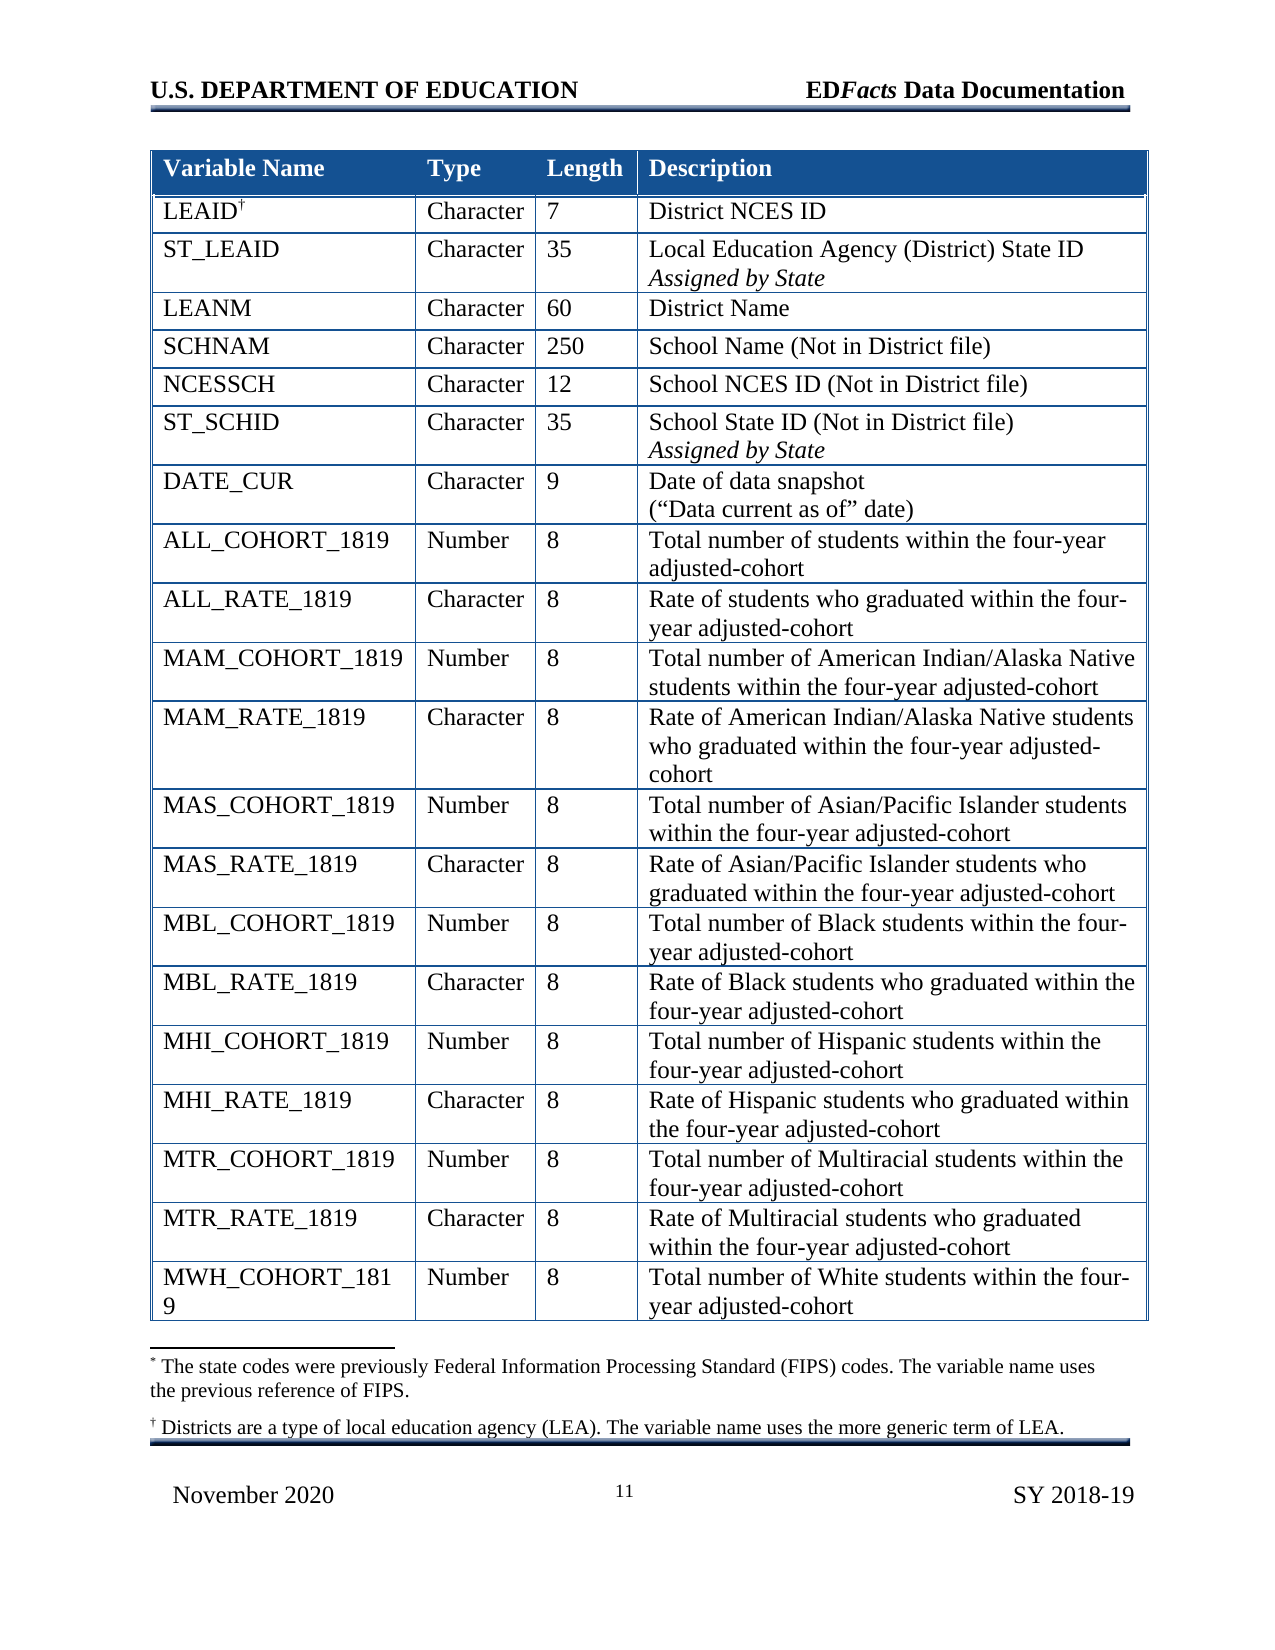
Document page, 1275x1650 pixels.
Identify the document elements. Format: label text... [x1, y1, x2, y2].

table_cell MAS_COHORT_1819 [153, 790, 415, 847]
table_cell Local Education Agency (District) State ID Assigned by State [638, 234, 1146, 291]
table_cell 35 [536, 234, 637, 291]
table_cell MAM_RATE_1819 [153, 702, 415, 788]
table_cell Number [416, 525, 535, 582]
table_cell 9 [536, 466, 637, 523]
table_cell 8 [536, 525, 637, 582]
table_cell ALL_RATE_1819 [153, 584, 415, 641]
table_cell 8 [536, 702, 637, 788]
table_cell District NCES ID [638, 194, 1147, 232]
table_cell 8 [536, 643, 637, 700]
table_header Variable Name [152, 151, 416, 194]
table_cell Character [416, 584, 535, 641]
table_cell 8 [536, 1026, 637, 1083]
table_cell 8 [536, 1085, 637, 1143]
table_cell Rate of American Indian/Alaska Native students who graduated within the four-year adjusted-cohort [638, 702, 1146, 788]
table_cell School NCES ID (Not in District file) [638, 369, 1146, 405]
table_header Length [535, 153, 637, 194]
table_cell 8 [536, 908, 637, 965]
table_cell MHI_COHORT_1819 [153, 1026, 415, 1083]
table_cell 35 [536, 407, 637, 464]
table_cell ST_SCHID [153, 407, 415, 464]
table_cell Character [416, 293, 535, 329]
table_cell Total number of Hispanic students within the four-year adjusted-cohort [638, 1026, 1146, 1083]
table_cell 8 [536, 1144, 637, 1202]
table_cell Number [416, 643, 535, 700]
table_cell LEANM [153, 293, 415, 329]
table_cell NCESSCH [153, 369, 415, 405]
table_cell ALL_COHORT_1819 [153, 525, 415, 582]
table_header Type [416, 153, 535, 194]
table_cell 7 [536, 198, 637, 232]
table_cell MTR_COHORT_1819 [153, 1144, 415, 1202]
table_cell ST_LEAID [153, 234, 415, 291]
table_cell Character [416, 331, 535, 367]
table_cell 8 [536, 967, 637, 1024]
picture [150, 103, 1138, 112]
table_header Description [638, 153, 1146, 194]
table_cell DATE_CUR [153, 466, 415, 523]
table_cell Number [416, 1262, 535, 1320]
table_cell 8 [536, 1262, 637, 1320]
table_cell 250 [536, 331, 637, 367]
table_cell School Name (Not in District file) [638, 331, 1146, 367]
table_cell 8 [536, 1203, 637, 1261]
table_cell Character [416, 1085, 535, 1143]
table_cell Character [416, 702, 535, 788]
table_cell Total number of White students within the four-year adjusted-cohort [638, 1262, 1146, 1320]
table_cell Total number of Black students within the four-year adjusted-cohort [638, 908, 1146, 965]
table_cell Rate of Asian/Pacific Islander students who graduated within the four-year adjusted-cohort [638, 849, 1146, 906]
table_cell Total number of American Indian/Alaska Native students within the four-year adjusted-cohort [638, 643, 1146, 700]
table_cell MWH_COHORT_1819 [153, 1262, 415, 1320]
table_cell Character [416, 466, 535, 523]
table_cell School State ID (Not in District file) Assigned by State [638, 407, 1146, 464]
table_cell Rate of Black students who graduated within the four-year adjusted-cohort [638, 967, 1146, 1024]
table_cell Total number of Asian/Pacific Islander students within the four-year adjusted-cohort [638, 790, 1146, 847]
table_cell MHI_RATE_1819 [153, 1085, 415, 1143]
table_cell Number [416, 790, 535, 847]
table_cell Character [416, 849, 535, 906]
table_cell MAM_COHORT_1819 [153, 643, 415, 700]
table_cell District Name [638, 293, 1146, 329]
table_cell Character [416, 407, 535, 464]
table_cell Character [416, 198, 535, 232]
table_cell Number [416, 908, 535, 965]
table_cell Number [416, 1026, 535, 1083]
table_cell 8 [536, 849, 637, 906]
table_cell Rate of Multiracial students who graduated within the four-year adjusted-cohort [638, 1203, 1146, 1261]
table_cell Rate of Hispanic students who graduated within the four-year adjusted-cohort [638, 1085, 1146, 1143]
table_cell Rate of students who graduated within the four-year adjusted-cohort [638, 584, 1146, 641]
table_cell Character [416, 234, 535, 291]
table_cell LEAID [152, 194, 415, 232]
table_cell MBL_COHORT_1819 [153, 908, 415, 965]
table_cell Number [416, 1144, 535, 1202]
table_cell Date of data snapshot (“Data current as of” date) [638, 466, 1146, 523]
table_cell SCHNAM [153, 331, 415, 367]
table_cell MAS_RATE_1819 [153, 849, 415, 906]
table_cell MTR_RATE_1819 [153, 1203, 415, 1261]
table_cell 8 [536, 584, 637, 641]
table_cell Character [416, 967, 535, 1024]
table_cell 60 [536, 293, 637, 329]
picture [150, 1438, 1131, 1446]
table_cell Character [416, 1203, 535, 1261]
table_cell 12 [536, 369, 637, 405]
table_cell MBL_RATE_1819 [153, 967, 415, 1024]
table_cell 8 [536, 790, 637, 847]
table_cell Total number of Multiracial students within the four-year adjusted-cohort [638, 1144, 1146, 1202]
table_cell Character [416, 369, 535, 405]
table_cell Total number of students within the four-year adjusted-cohort [638, 525, 1146, 582]
